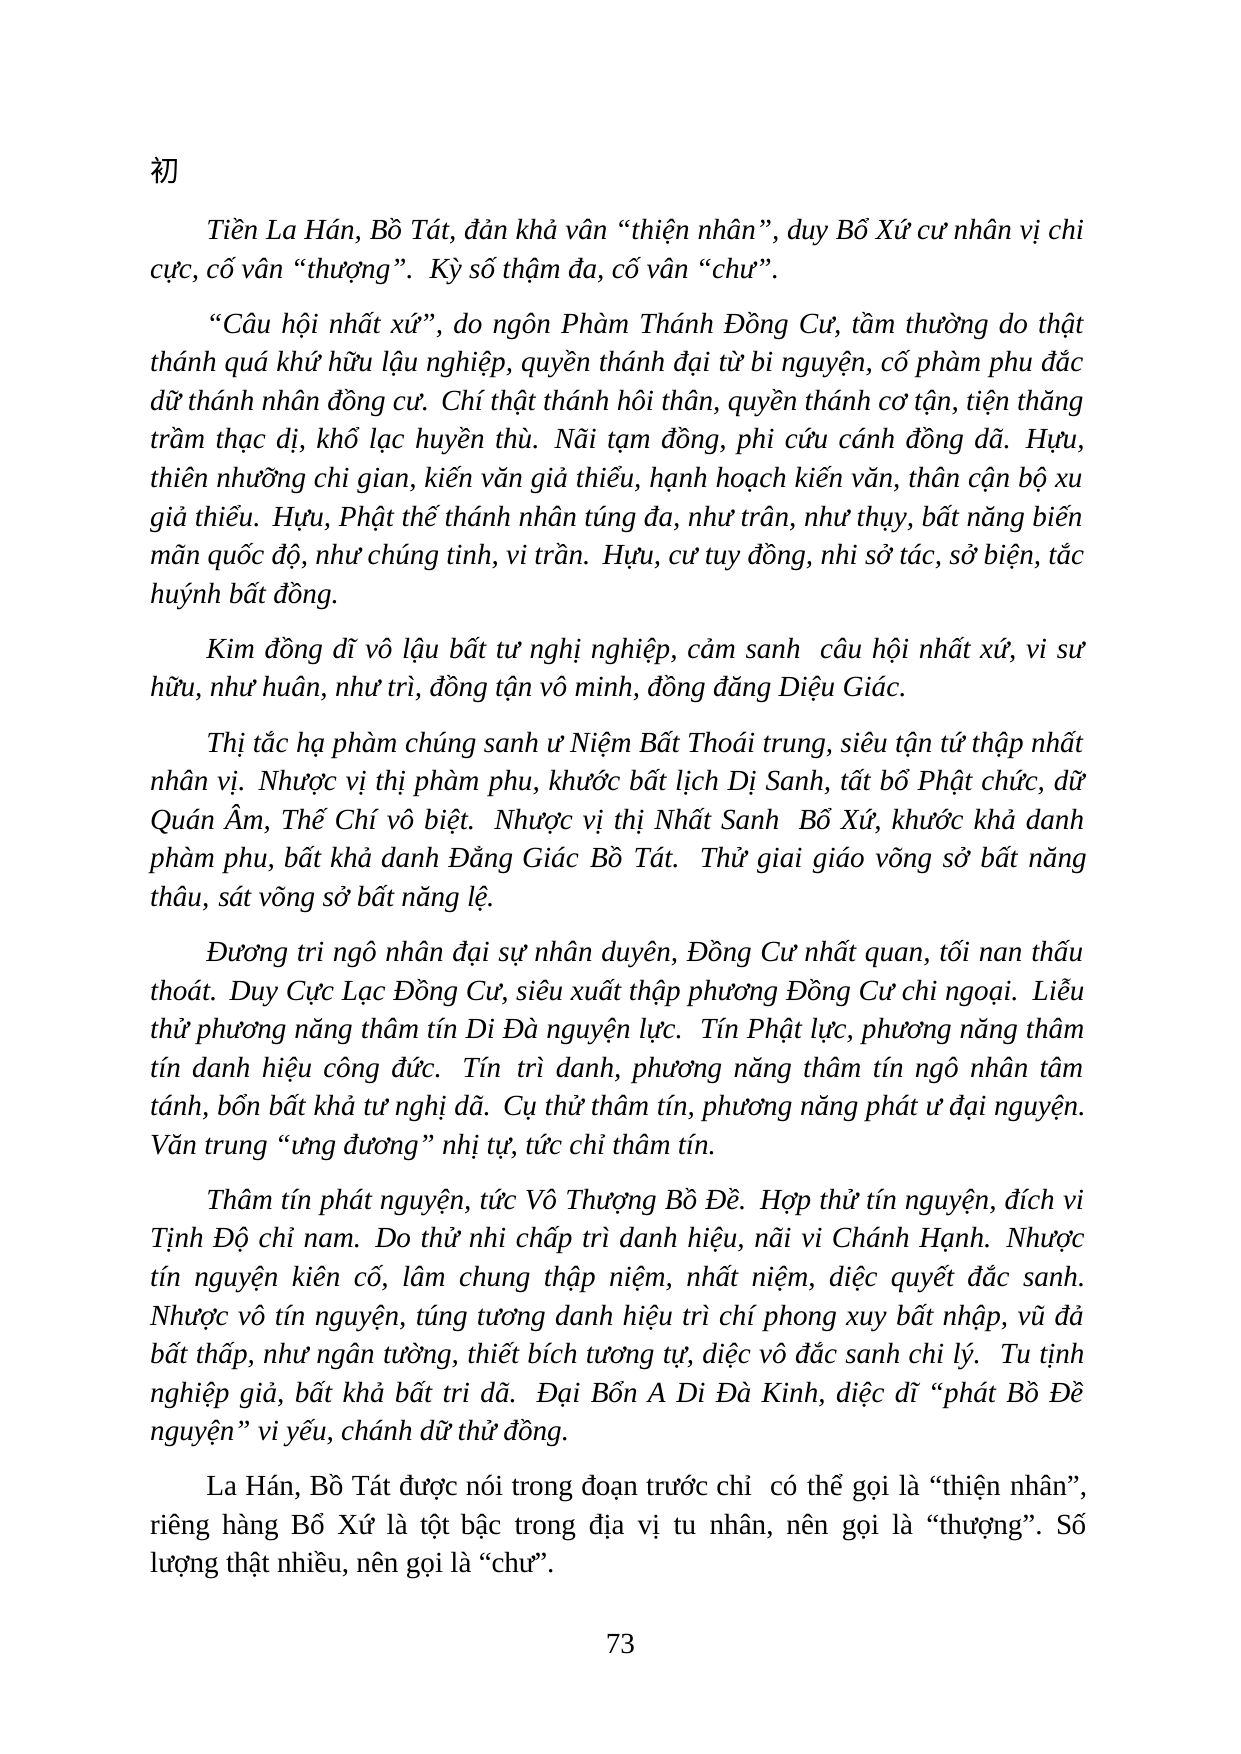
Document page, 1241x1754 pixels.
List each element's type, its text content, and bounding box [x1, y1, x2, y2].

text Thâm tín phát nguyện, tức Vô Thượng Bồ Đề. Hợp thử tín nguyện, đích vi Tịnh Độ chỉ nam. Do thử nhi chấp trì danh hiệu, nãi vi Chánh Hạnh. Nhược tín nguyện kiên cố, lâm chung thập niệm, nhất niệm, diệc quyết đắc sanh. Nhược vô tín nguyện, túng tương danh hiệu trì chí phong xuy bất nhập, vũ đả bất thấp, như ngân tường, thiết bích tương tự, diệc vô đắc sanh chi lý. Tu tịnh nghiệp giả, bất khả bất tri dã. Đại Bổn A Di Đà Kinh, diệc dĩ “phát Bồ Đề nguyện” vi yếu, chánh dữ thử đồng. [150, 1182, 1087, 1447]
text Kim đồng dĩ vô lậu bất tư nghị nghiệp, cảm sanh câu hội nhất xứ, vi sư hữu, như huân, như trì, đồng tận vô minh, đồng đăng Diệu Giác. [150, 631, 1087, 703]
text “Câu hội nhất xứ”, do ngôn Phàm Thánh Đồng Cư, tầm thường do thật thánh quá khứ hữu lậu nghiệp, quyền thánh đại từ bi nguyện, cố phàm phu đắc dữ thánh nhân đồng cư. Chí thật thánh hôi thân, quyền thánh cơ tận, tiện thăng trầm thạc dị, khổ lạc huyền thù. Nãi tạm đồng, phi cứu cánh đồng dã. Hựu, thiên nhưỡng chi gian, kiến văn giả thiểu, hạnh hoạch kiến văn, thân cận bộ xu giả thiểu. Hựu, Phật thế thánh nhân túng đa, như trân, như thụy, bất năng biến mãn quốc độ, như chúng tinh, vi trần. Hựu, cư tuy đồng, nhi sở tác, sở biện, tắc huýnh bất đồng. [150, 306, 1087, 609]
text Tiền La Hán, Bồ Tát, đản khả vân “thiện nhân”, duy Bổ Xứ cư nhân vị chi cực, cố vân “thượng”. Kỳ số thậm đa, cố vân “chư”. [150, 212, 1087, 284]
text Thị tắc hạ phàm chúng sanh ư Niệm Bất Thoái trung, siêu tận tứ thập nhất nhân vị. Nhược vị thị phàm phu, khước bất lịch Dị Sanh, tất bổ Phật chức, dữ Quán Âm, Thế Chí vô biệt. Nhược vị thị Nhất Sanh Bổ Xứ, khước khả danh phàm phu, bất khả danh Đẳng Giác Bồ Tát. Thử giai giáo võng sở bất năng thâu, sát võng sở bất năng lệ. [150, 725, 1087, 912]
text La Hán, Bồ Tát được nói trong đoạn trước chỉ có thể gọi là “thiện nhân”, riêng hàng Bổ Xứ là tột bậc trong địa vị tu nhân, nên gọi là “thượng”. Số lượng thật nhiều, nên gọi là “chư”. [150, 1468, 1087, 1579]
text Đương tri ngô nhân đại sự nhân duyên, Đồng Cư nhất quan, tối nan thấu thoát. Duy Cực Lạc Đồng Cư, siêu xuất thập phương Đồng Cư chi ngoại. Liễu thử phương năng thâm tín Di Đà nguyện lực. Tín Phật lực, phương năng thâm tín danh hiệu công đức. Tín trì danh, phương năng thâm tín ngô nhân tâm tánh, bổn bất khả tư nghị dã. Cụ thử thâm tín, phương năng phát ư đại nguyện. Văn trung “ưng đương” nhị tự, tức chỉ thâm tín. [150, 934, 1087, 1160]
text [150, 150, 1087, 190]
